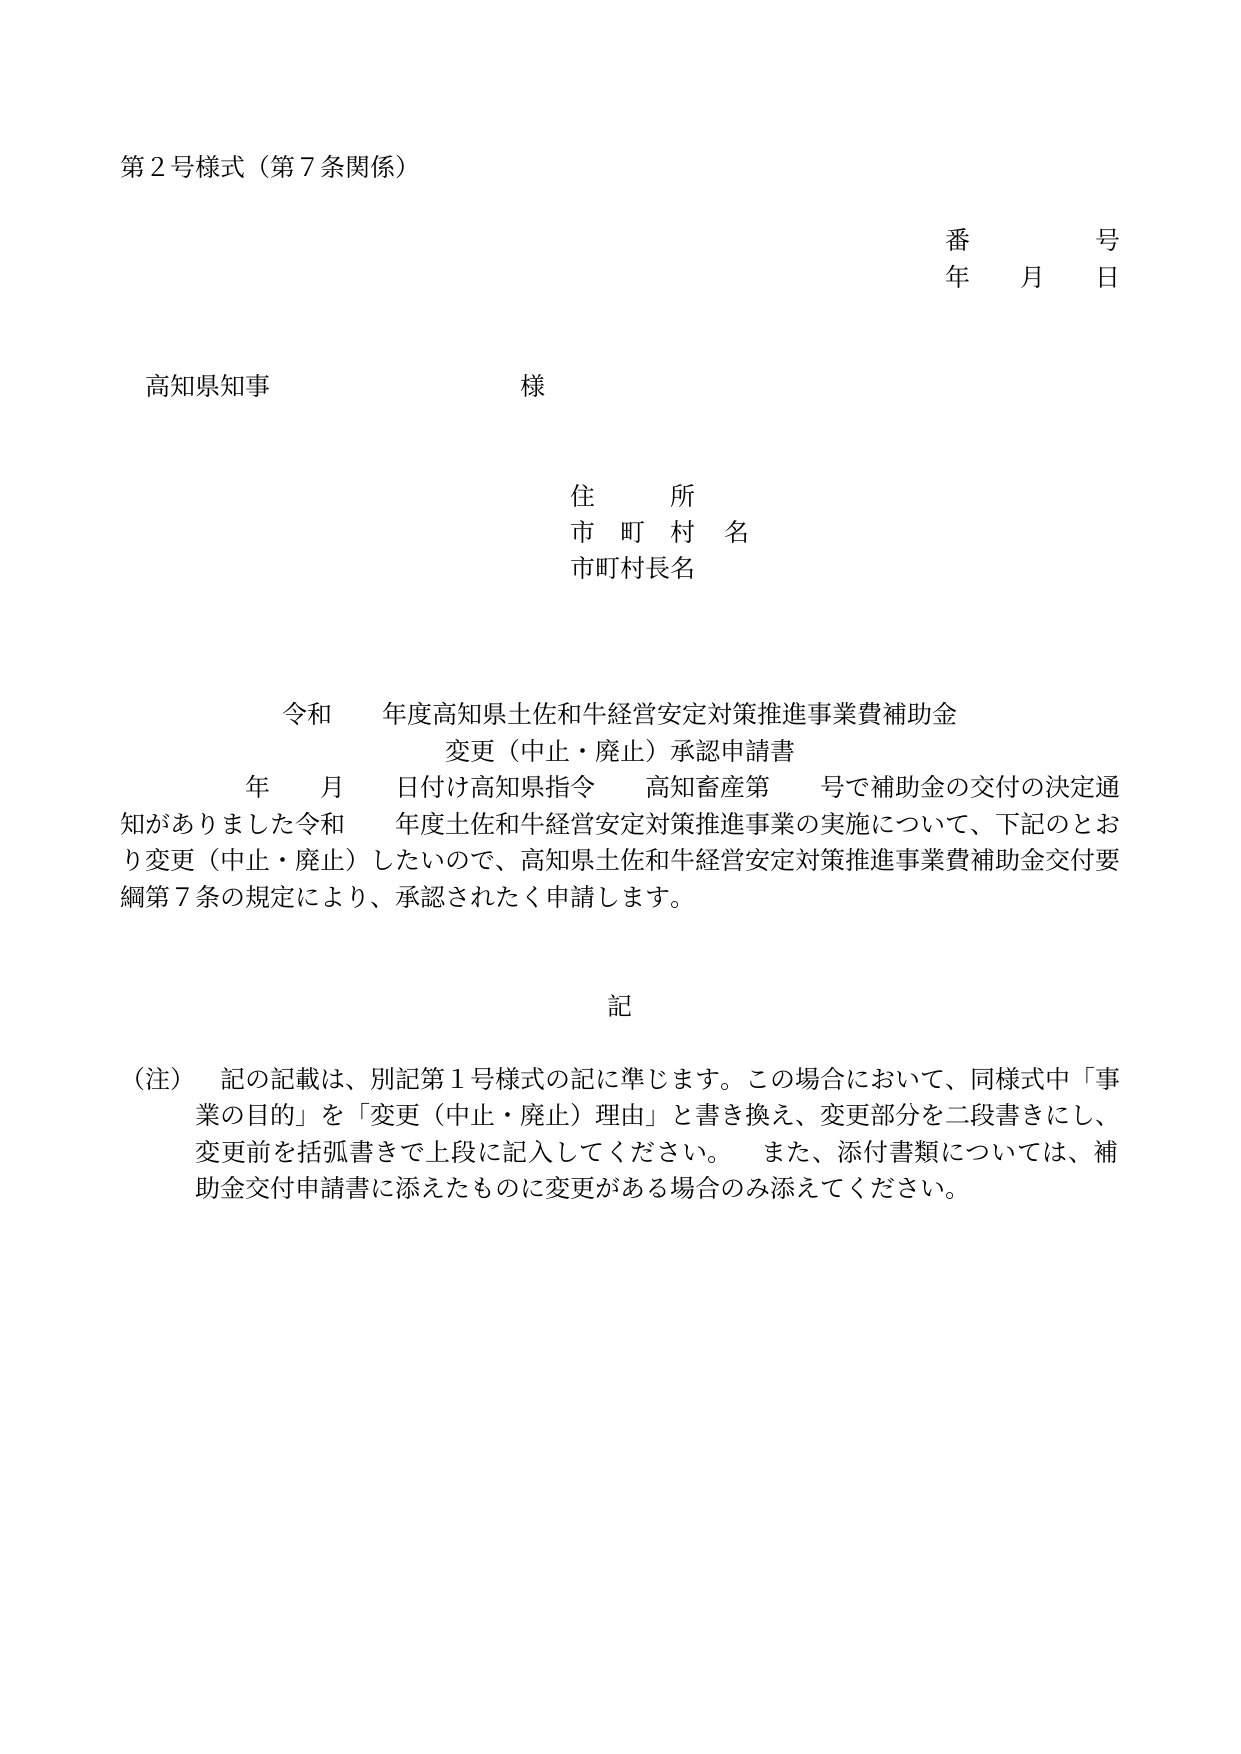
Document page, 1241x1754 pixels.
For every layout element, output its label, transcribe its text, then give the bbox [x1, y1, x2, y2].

text 市町村長名 [120, 549, 1120, 585]
text 第２号様式（第７条関係） [120, 148, 1120, 184]
text 令和 年度高知県土佐和牛経営安定対策推進事業費補助金 [120, 695, 1120, 731]
text 住 所 [120, 476, 1120, 512]
text 年 月 日 [120, 257, 1120, 294]
text 番 号 [120, 221, 1120, 257]
text 市町村名 [120, 512, 1120, 549]
text （注） 記の記載は、別記第１号様式の記に準じます。この場合において、同様式中「事業の目的」を「変更（中止・廃止）理由」と書き換え、変更部分を二段書きにし、変更前を括弧書きで上段に記入してください。 また、添付書類については、補助金交付申請書に添えたものに変更がある場合のみ添えてください。 [120, 1059, 1120, 1205]
text 変更（中止・廃止）承認申請書 [120, 731, 1120, 768]
text 高知県知事 様 [120, 367, 1120, 403]
text 記 [120, 986, 1120, 1023]
text 年 月 日付け高知県指令 高知畜産第 号で補助金の交付の決定通知がありました令和 年度土佐和牛経営安定対策推進事業の実施について、下記のとおり変更（中止・廃止）したいので、高知県土佐和牛経営安定対策推進事業費補助金交付要綱第７条の規定により、承認されたく申請します。 [120, 768, 1120, 913]
